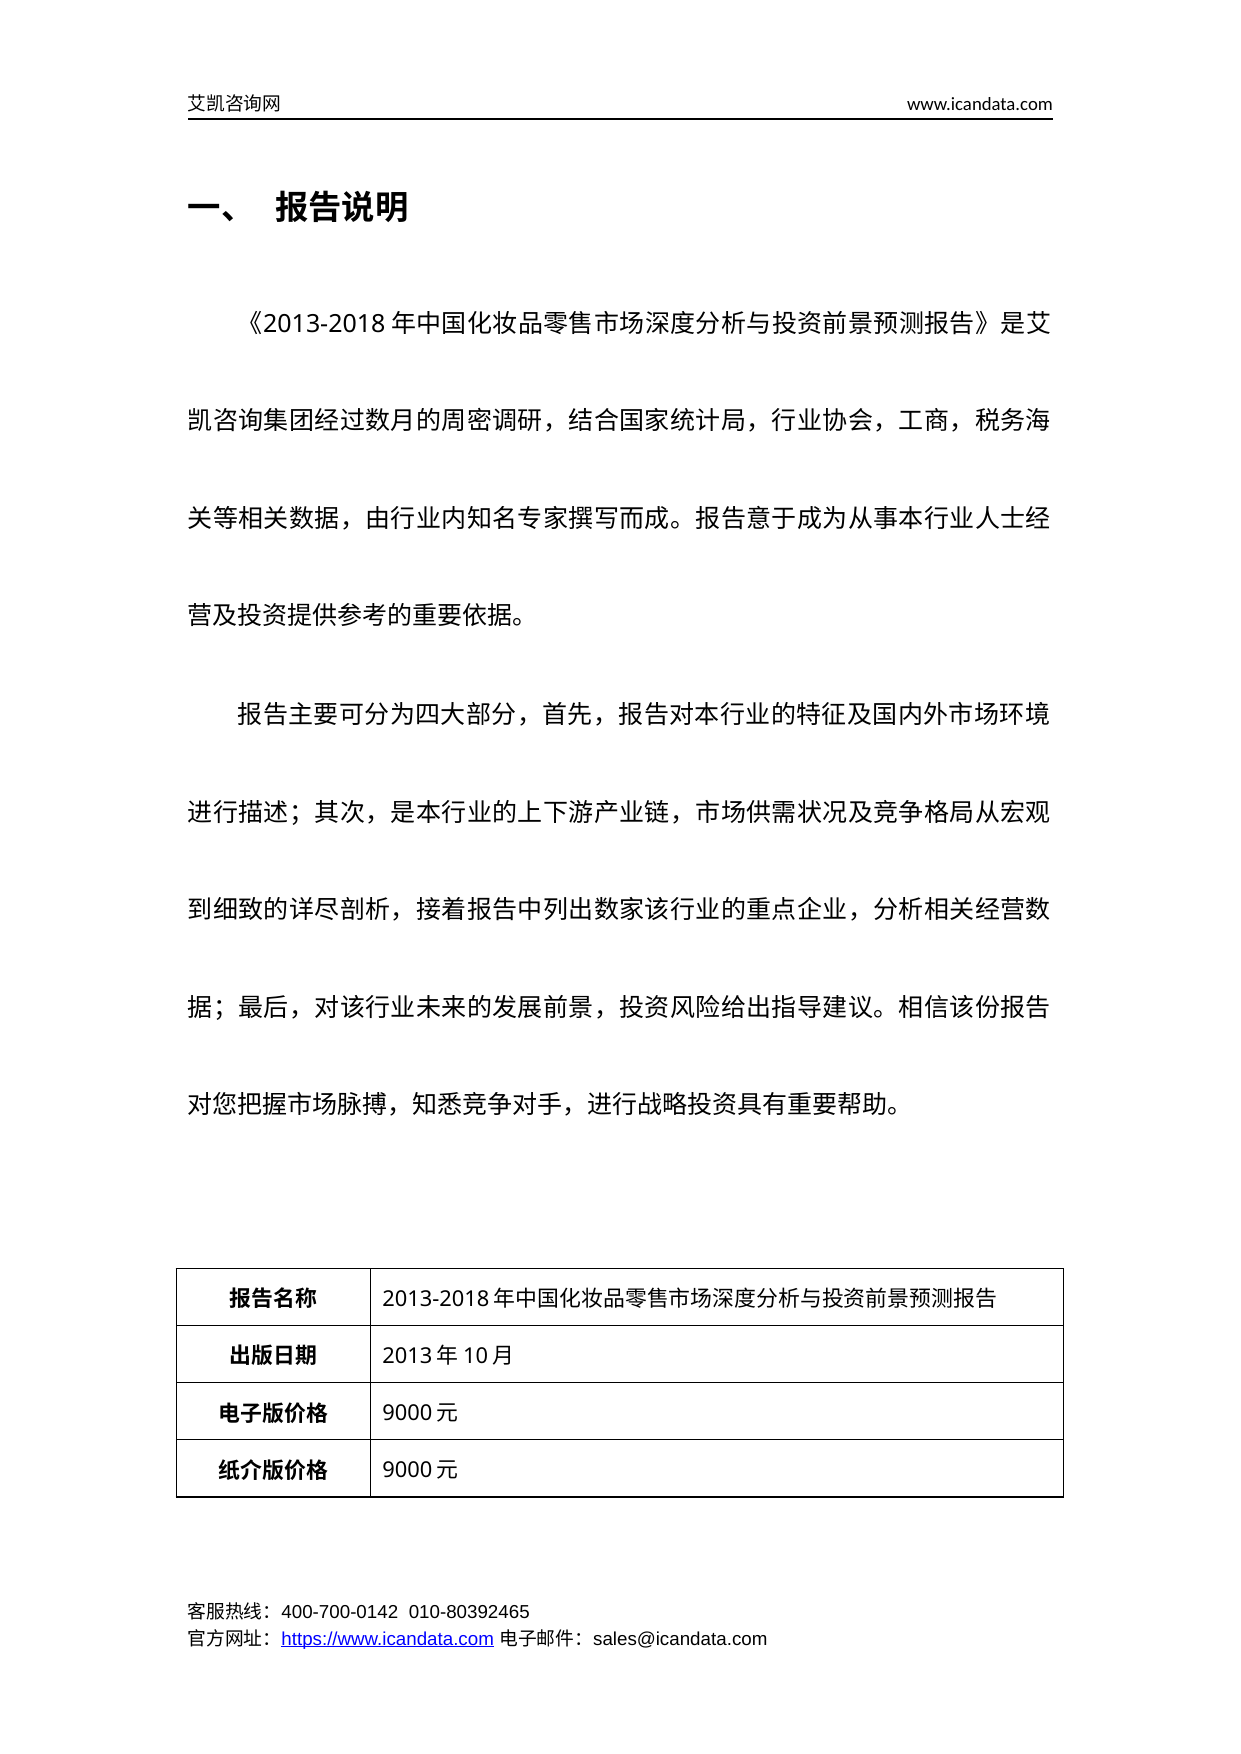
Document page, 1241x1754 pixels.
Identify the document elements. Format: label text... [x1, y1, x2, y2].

text 报告主要可分为四大部分，首先，报告对本行业的特征及国内外市场环境进行描述；其次，是本行业的上下游产业链，市场供需状况及竞争格局从宏观到细致的详尽剖析，接着报告中列出数家该行业的重点企业，分析相关经营数据；最后，对该行业未来的发展前景，投资风险给出指导建议。相信该份报告对您把握市场脉搏，知悉竞争对手，进行战略投资具有重要帮助。 [187, 681, 1053, 1136]
table_cell 2013年10月 [371, 1326, 1063, 1382]
subtitle 报告说明 [187, 172, 1053, 237]
table_cell 出版日期 [177, 1326, 370, 1382]
table_header 2013-2018年中国化妆品零售市场深度分析与投资前景预测报告 [371, 1269, 1063, 1325]
table_cell 电子版价格 [177, 1383, 370, 1439]
text 《2013-2018年中国化妆品零售市场深度分析与投资前景预测报告》是艾凯咨询集团经过数月的周密调研，结合国家统计局，行业协会，工商，税务海关等相关数据，由行业内知名专家撰写而成。报告意于成为从事本行业人士经营及投资提供参考的重要依据。 [187, 289, 1053, 646]
table_cell 纸介版价格 [177, 1440, 370, 1496]
table_cell 9000元 [371, 1440, 1063, 1496]
table_header 报告名称 [177, 1269, 370, 1325]
table_cell 9000元 [371, 1383, 1063, 1439]
